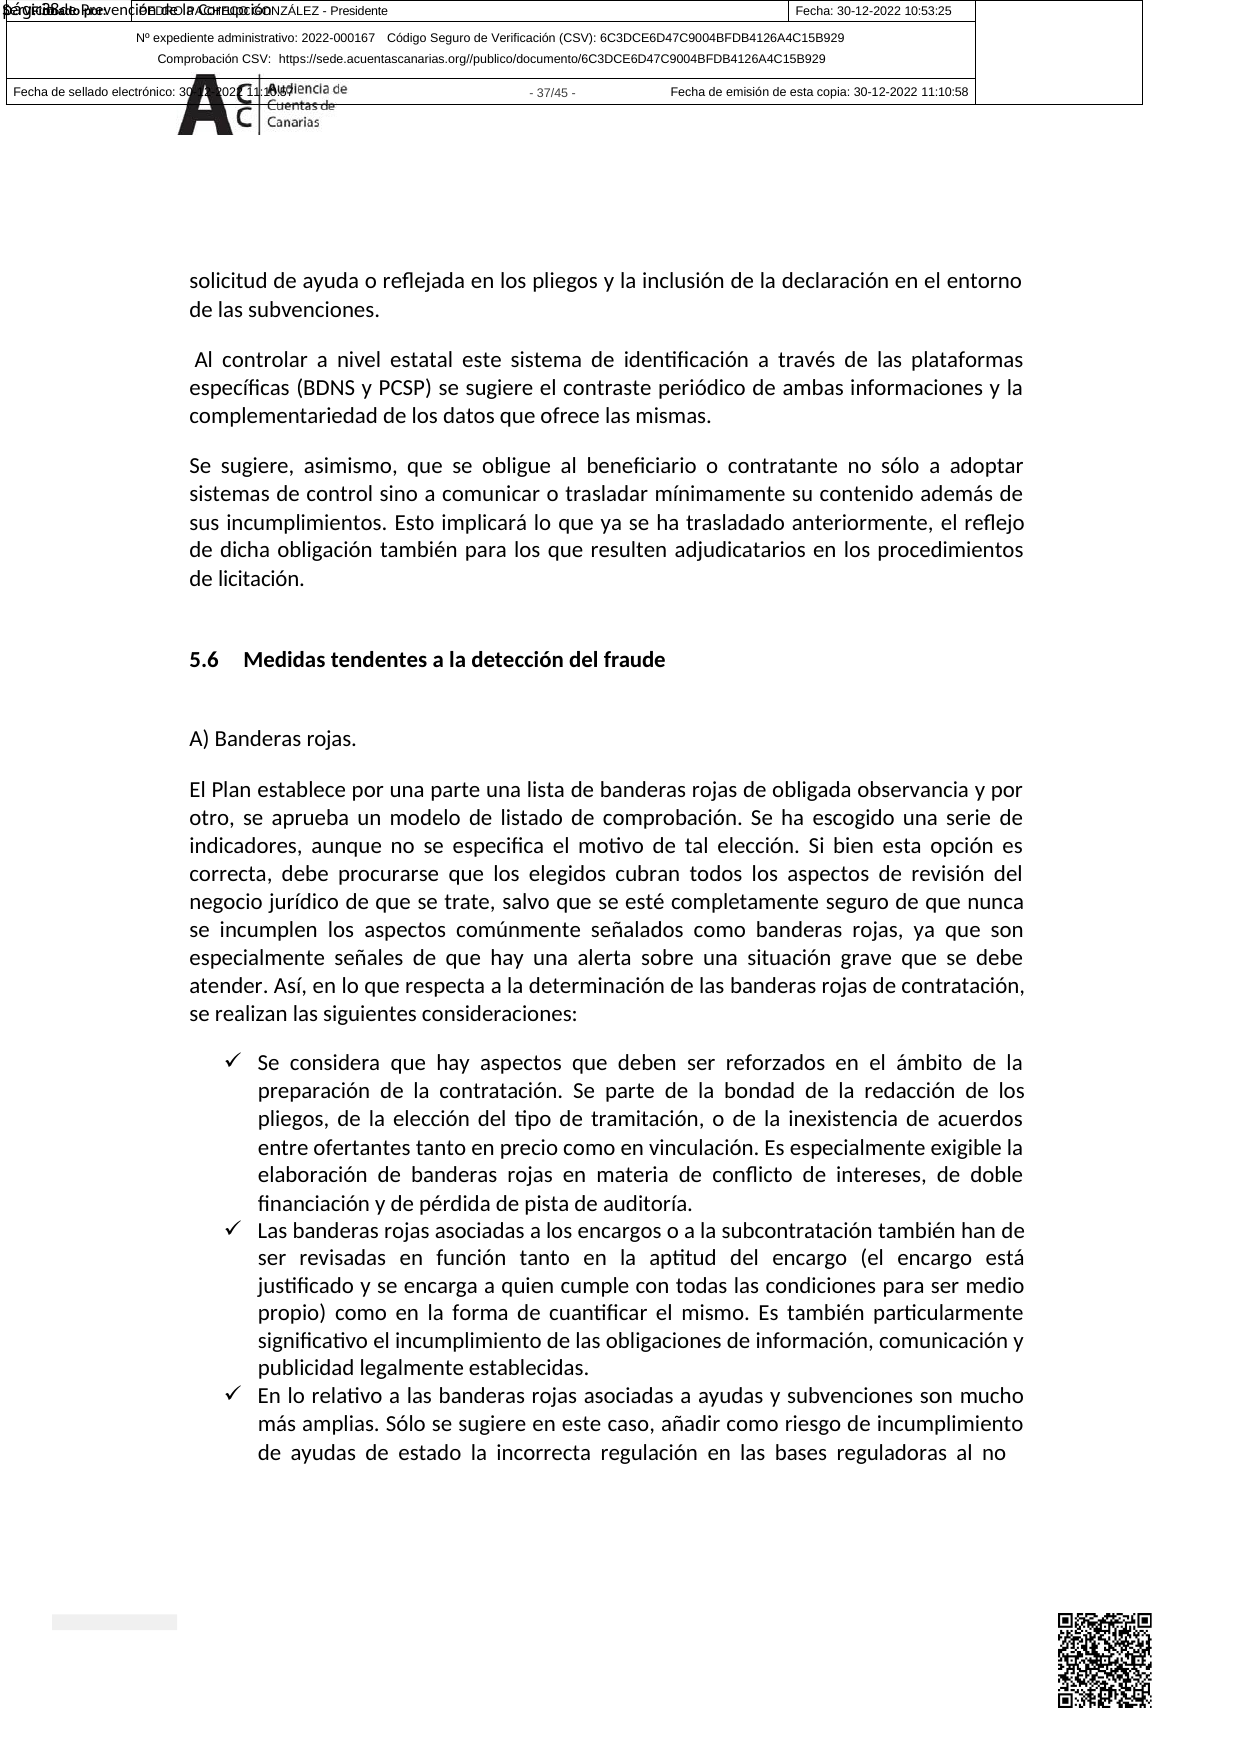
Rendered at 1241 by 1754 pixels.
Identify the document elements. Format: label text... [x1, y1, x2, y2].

text Se sugiere, asimismo, que se obligue al beneficiario o contratante no sólo a adoptar sistemas de control sino a comunicar o trasladar mínimamente su contenido además de sus incumplimientos. Esto implicará lo que ya se ha trasladado anteriormente, el reflejo de dicha obligación también para los que resulten adjudicatarios en los procedimientos de licitación. [189, 452, 1025, 592]
list En lo relativo a las banderas rojas asociadas a ayudas y subvenciones son mucho más amplias. Sólo se sugiere en este caso, añadir como riesgo de incumplimiento de ayudas de estado la incorrecta regulación en las bases reguladoras al no [223, 1382, 1025, 1466]
picture [176, 72, 349, 78]
text Al controlar a nivel estatal este sistema de identificación a través de las plataformas específicas (BDNS y PCSP) se sugiere el contraste periódico de ambas informaciones y la complementariedad de los datos que ofrece las mismas. [189, 345, 1025, 429]
text El Plan establece por una parte una lista de banderas rojas de obligada observancia y por otro, se aprueba un modelo de listado de comprobación. Se ha escogido una serie de indicadores, aunque no se especifica el motivo de tal elección. Si bien esta opción es correcta, debe procurarse que los elegidos cubran todos los aspectos de revisión del negocio jurídico de que se trate, salvo que se esté completamente seguro de que nunca se incumplen los aspectos comúnmente señalados como banderas rojas, ya que son especialmente señales de que hay una alerta sobre una situación grave que se debe atender. Así, en lo que respecta a la determinación de las banderas rojas de contratación, se realizan las siguientes consideraciones: [189, 775, 1025, 1027]
list Se considera que hay aspectos que deben ser reforzados en el ámbito de la preparación de la contratación. Se parte de la bondad de la redacción de los pliegos, de la elección del tipo de tramitación, o de la inexistencia de acuerdos entre ofertantes tanto en precio como en vinculación. Es especialmente exigible la elaboración de banderas rojas en materia de conflicto de intereses, de doble financiación y de pérdida de pista de auditoría. [223, 1048, 1025, 1217]
text solicitud de ayuda o reflejada en los pliegos y la inclusión de la declaración en el entorno de las subvenciones. [189, 267, 1025, 323]
list Las banderas rojas asociadas a los encargos o a la subcontratación también han de ser revisadas en función tanto en la aptitud del encargo (el encargo está justificado y se encarga a quien cumple con todas las condiciones para ser medio propio) como en la forma de cuantificar el mismo. Es también particularmente significativo el incumplimiento de las obligaciones de información, comunicación y publicidad legalmente establecidas. [223, 1217, 1025, 1382]
picture [1058, 1613, 1152, 1708]
picture [176, 79, 349, 104]
list Banderas rojas. [189, 724, 1201, 752]
subtitle Medidas tendentes a la detección del fraude [189, 645, 1201, 673]
picture [176, 105, 349, 135]
